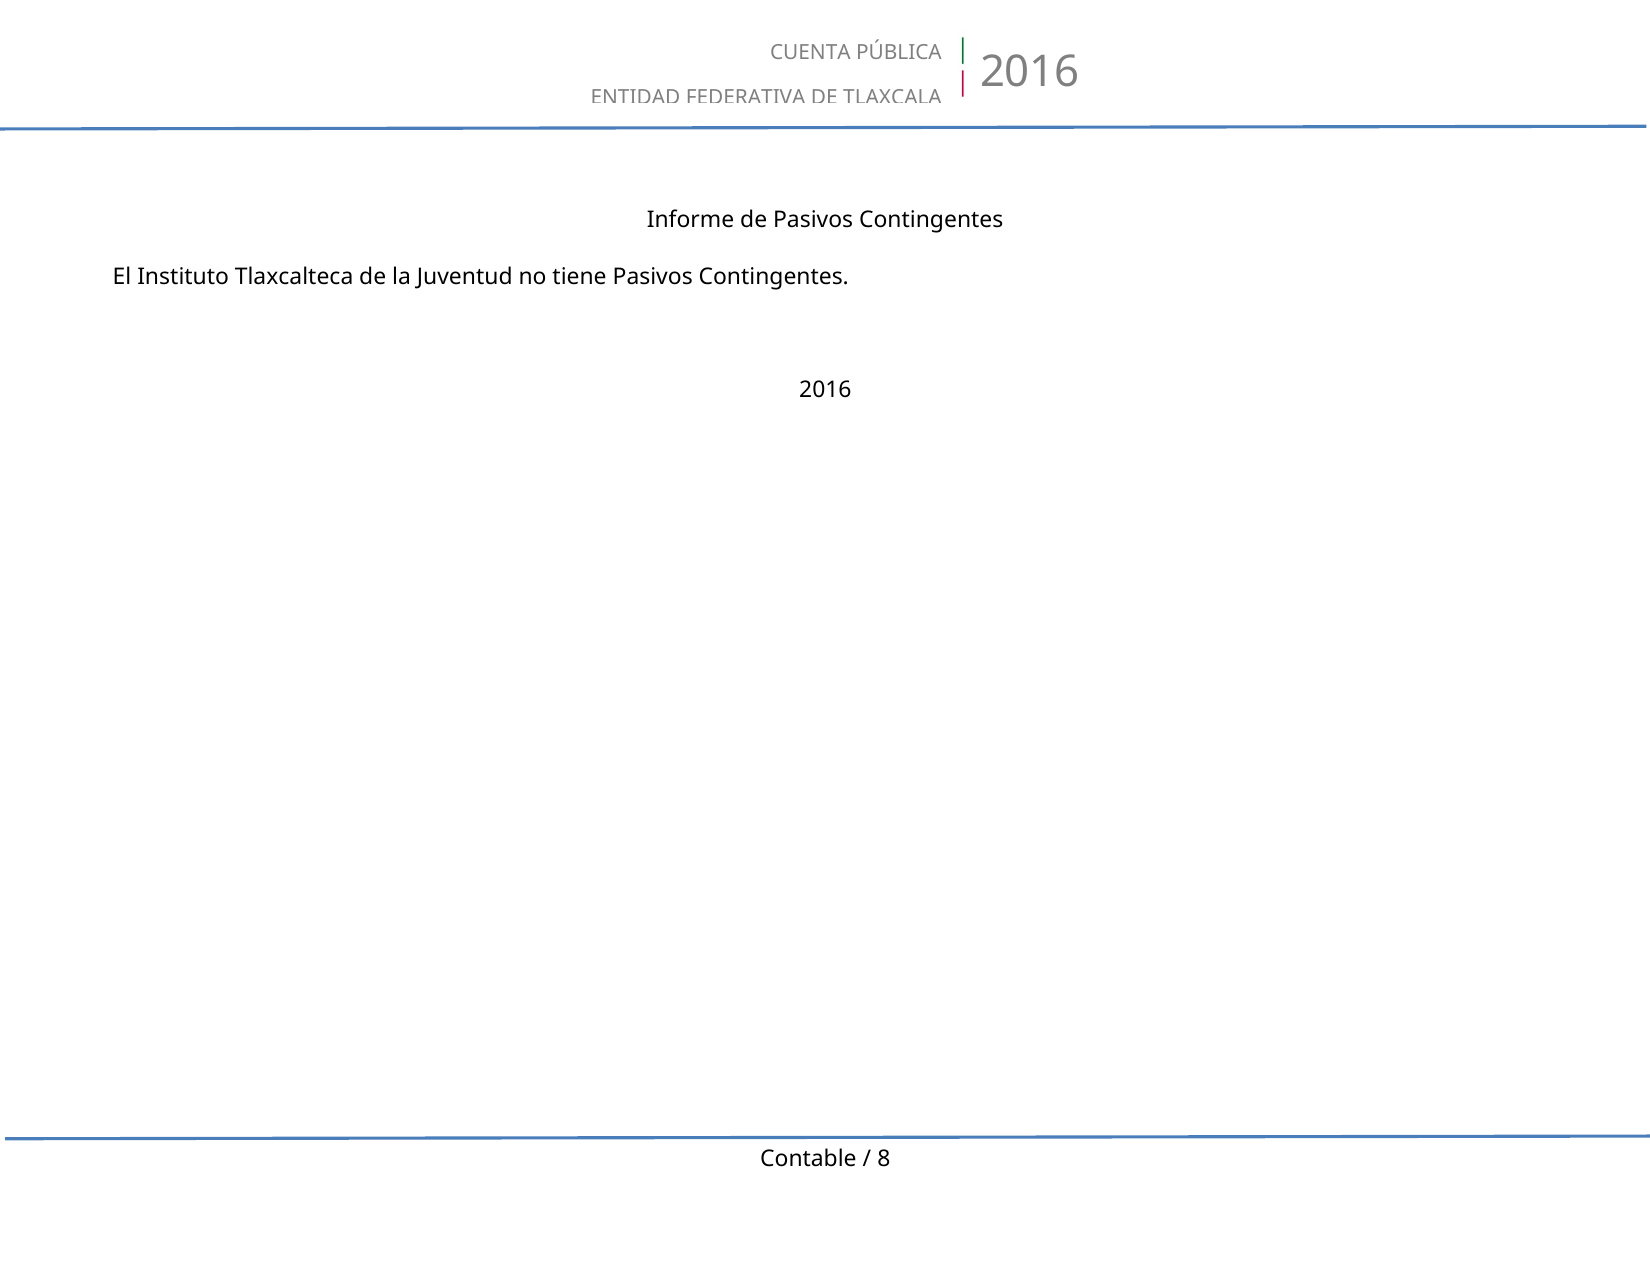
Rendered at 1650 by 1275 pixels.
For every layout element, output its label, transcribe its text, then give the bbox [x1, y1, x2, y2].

picture [956, 28, 974, 100]
text Informe de Pasivos Contingentes [112, 203, 1537, 234]
text El Instituto Tlaxcalteca de la Juventud no tiene Pasivos Contingentes. [112, 260, 1537, 291]
text 2016 [112, 373, 1537, 404]
